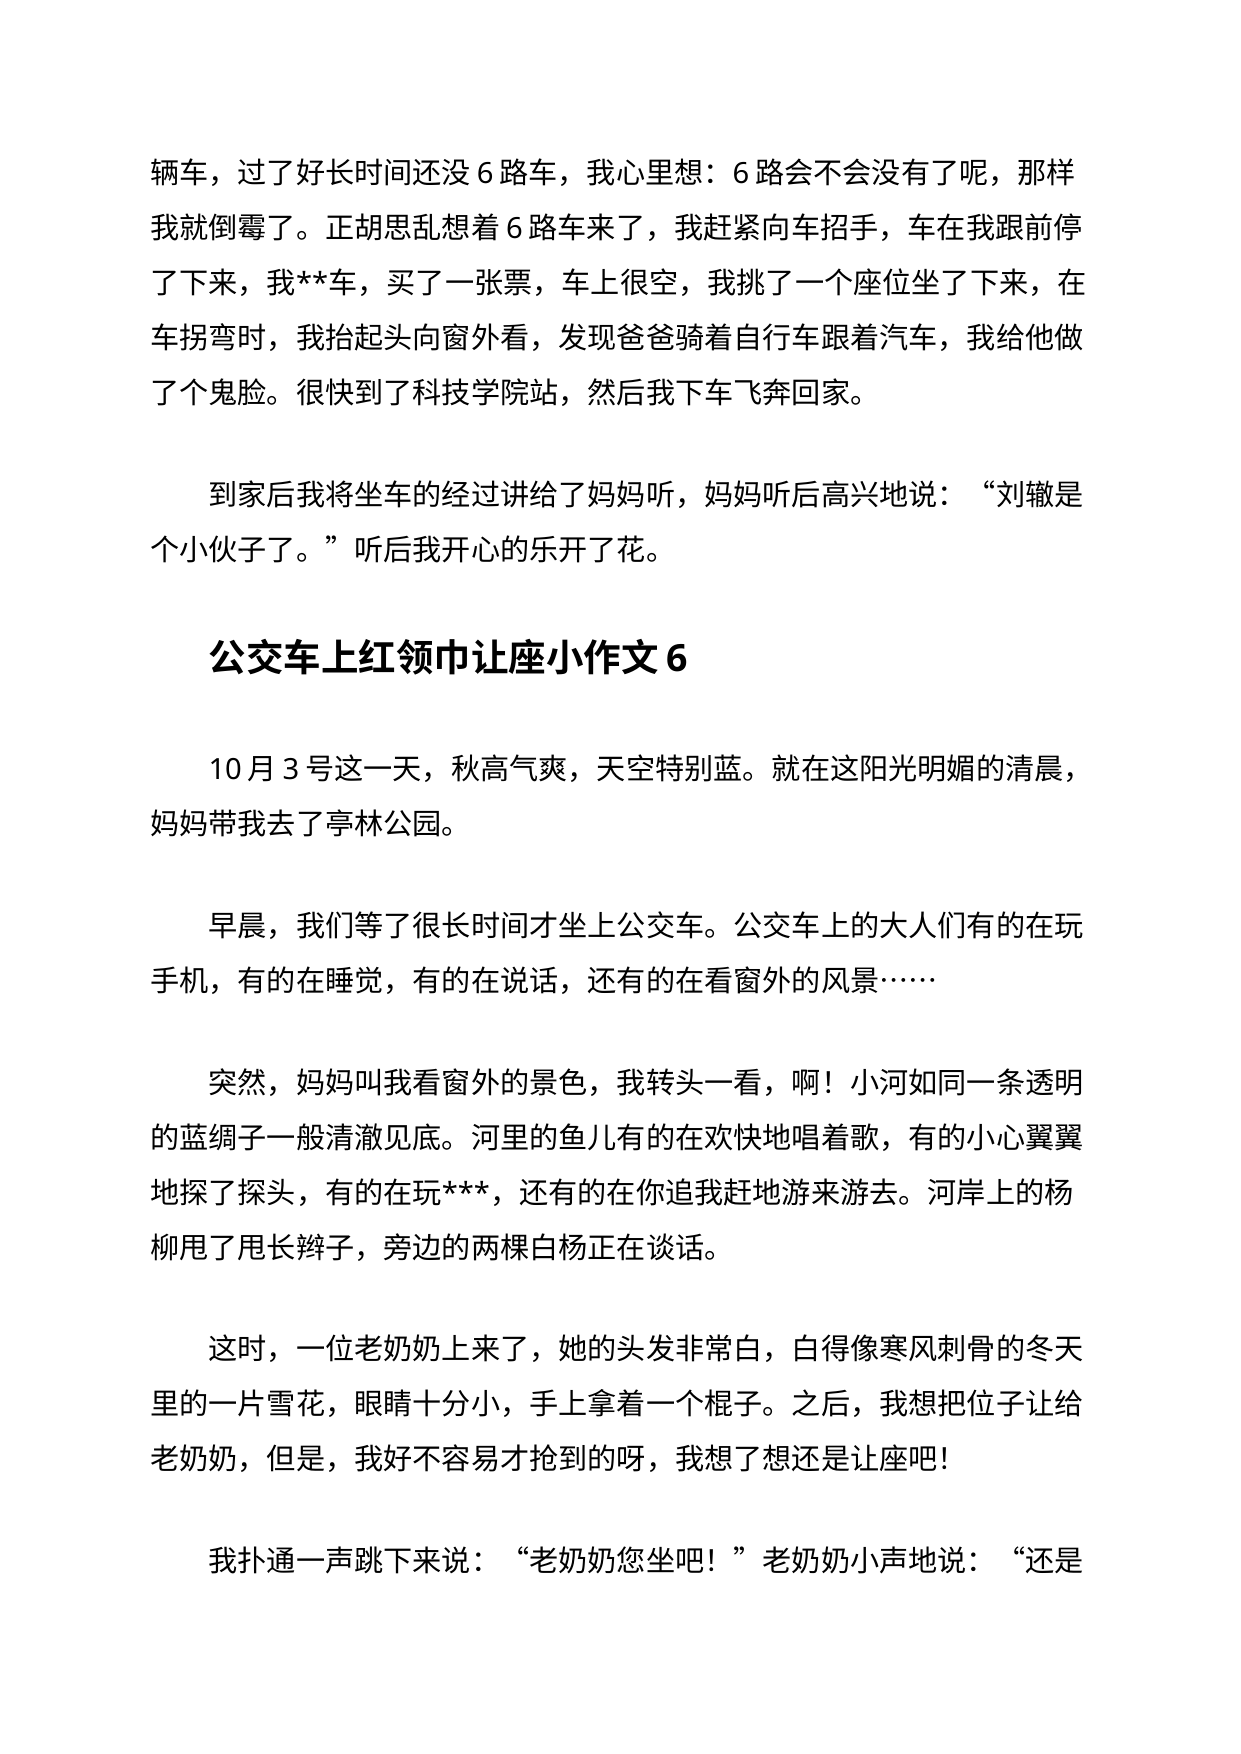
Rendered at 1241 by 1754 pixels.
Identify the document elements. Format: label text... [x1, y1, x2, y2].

text 公交车上红领巾让座小作文6 [150, 628, 1090, 683]
text 10月3号这一天，秋高气爽，天空特别蓝。就在这阳光明媚的清晨，妈妈带我去了亭林公园。 [150, 746, 1090, 843]
text 早晨，我们等了很长时间才坐上公交车。公交车上的大人们有的在玩手机，有的在睡觉，有的在说话，还有的在看窗外的风景…… [150, 903, 1090, 1000]
text 突然，妈妈叫我看窗外的景色，我转头一看，啊！小河如同一条透明的蓝绸子一般清澈见底。河里的鱼儿有的在欢快地唱着歌，有的小心翼翼地探了探头，有的在玩***，还有的在你追我赶地游来游去。河岸上的杨柳甩了甩长辫子，旁边的两棵白杨正在谈话。 [150, 1059, 1090, 1266]
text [150, 1537, 1090, 1580]
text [150, 150, 1090, 412]
text 这时，一位老奶奶上来了，她的头发非常白，白得像寒风刺骨的冬天里的一片雪花，眼睛十分小，手上拿着一个棍子。之后，我想把位子让给老奶奶，但是，我好不容易才抢到的呀，我想了想还是让座吧！ [150, 1326, 1090, 1478]
text 到家后我将坐车的经过讲给了妈妈听，妈妈听后高兴地说：“刘辙是个小伙子了。”听后我开心的乐开了花。 [150, 472, 1090, 569]
